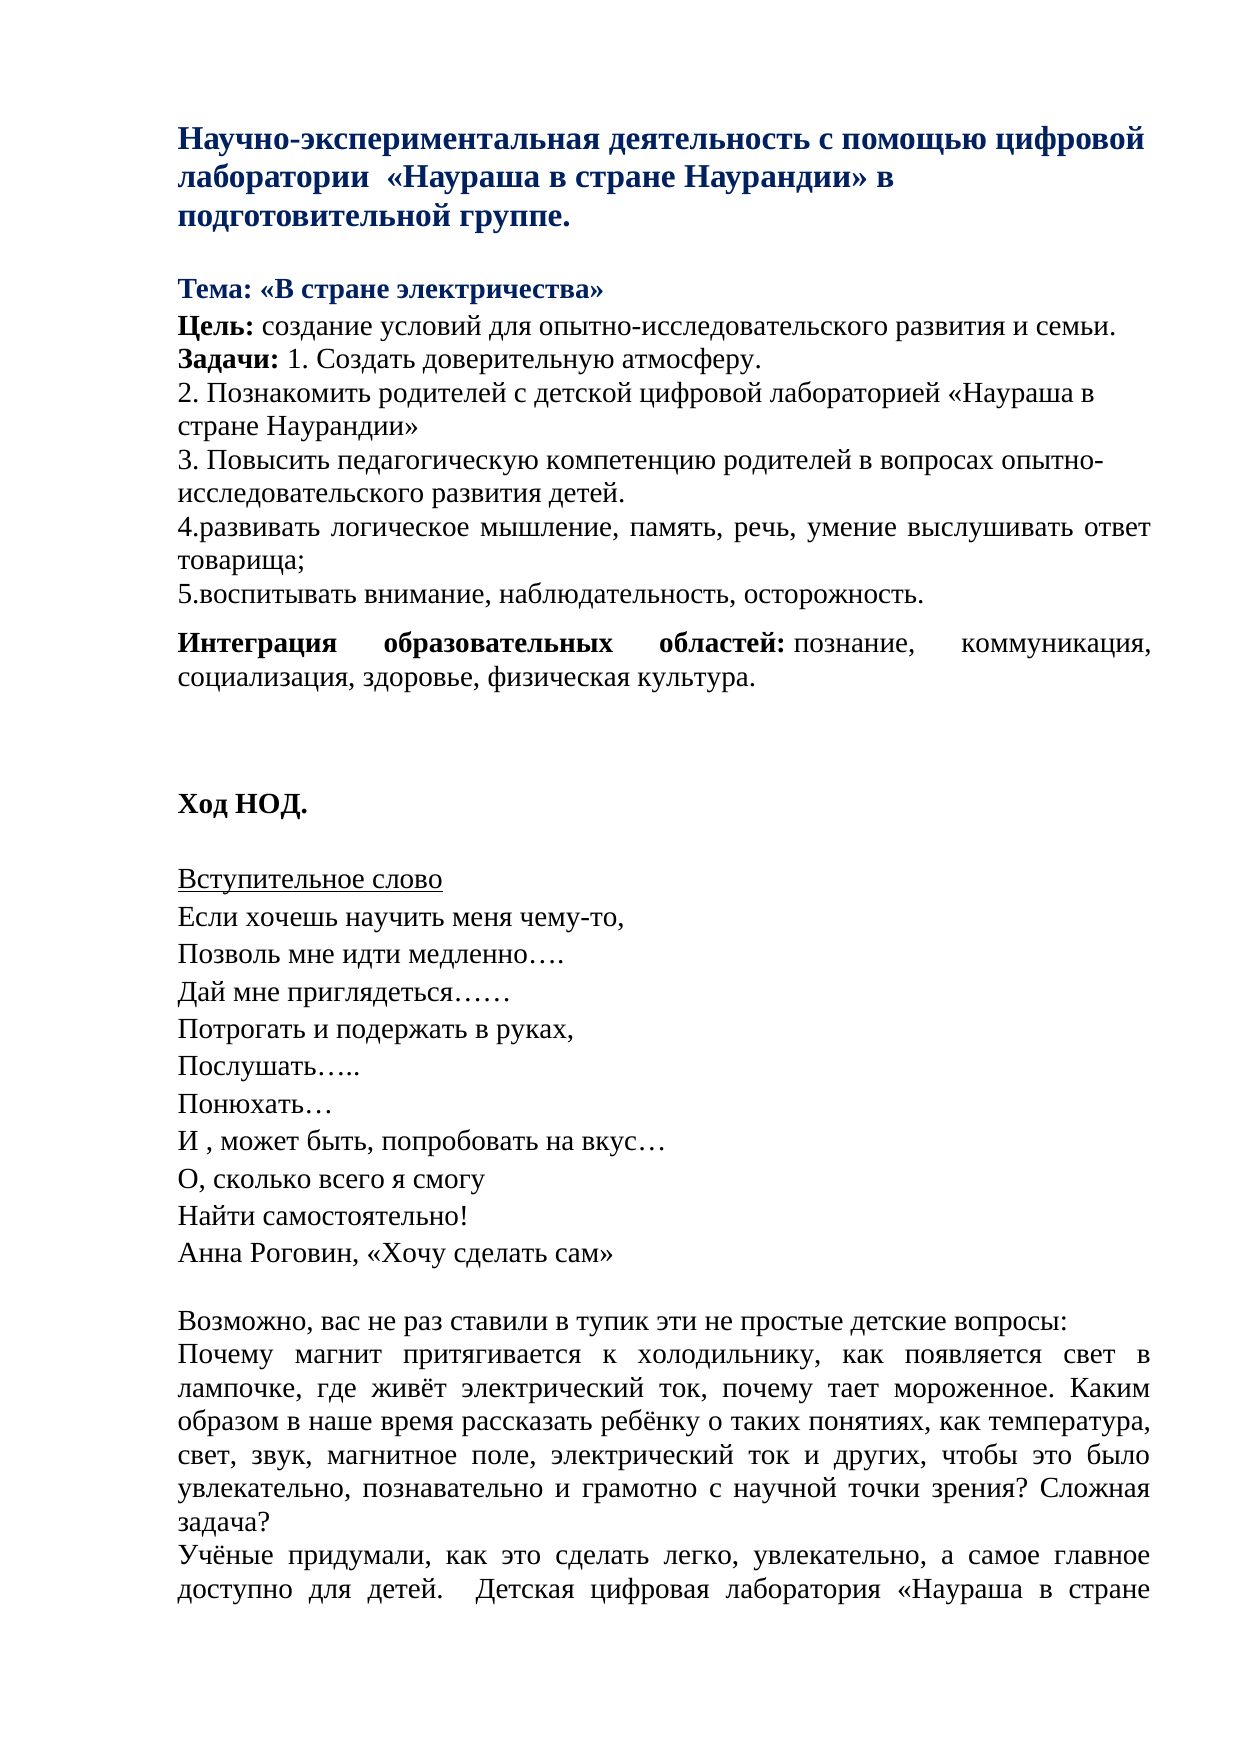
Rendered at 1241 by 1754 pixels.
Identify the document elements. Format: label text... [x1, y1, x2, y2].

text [177, 1537, 1152, 1604]
text Найти самостоятельно! [177, 1194, 1152, 1232]
text Позволь мне идти медленно…. [177, 932, 1152, 970]
text Потрогать и подержать в руках, [177, 1007, 1152, 1045]
text Цель: создание условий для опытно-исследовательского развития и семьи. Задачи: 1. Создать доверительную атмосферу. 2. Познакомить родителей с детской цифровой лабораторией «Наураша в стране Наурандии» 3. Повысить педагогическую компетенцию родителей в вопросах опытно-исследовательского развития детей. [177, 308, 1152, 509]
text Послушать….. [177, 1045, 1152, 1082]
text Интеграция образовательных областей: познание, коммуникация, социализация, здоровье, физическая культура. [177, 625, 1152, 692]
text Возможно, вас не раз ставили в тупик эти не простые детские вопросы: [177, 1303, 1152, 1336]
text Вступительное слово [177, 858, 1152, 895]
text Дай мне приглядеться…… [177, 970, 1152, 1007]
text О, сколько всего я смогу [177, 1157, 1152, 1194]
text Ход НОД. [177, 783, 1152, 820]
text Почему магнит притягивается к холодильнику, как появляется свет в лампочке, где живёт электрический ток, почему тает мороженное. Каким образом в наше время рассказать ребёнку о таких понятиях, как температура, свет, звук, магнитное поле, электрический ток и других, чтобы это было увлекательно, познавательно и грамотно с научной точки зрения? Сложная задача? [177, 1336, 1152, 1537]
text 4.развивать логическое мышление, память, речь, умение выслушивать ответ товарища; [177, 509, 1152, 576]
text Понюхать… [177, 1082, 1152, 1119]
text Если хочешь научить меня чему-то, [177, 895, 1152, 932]
text Тема: «В стране электричества» [177, 272, 1152, 305]
text 5.воспитывать внимание, наблюдательность, осторожность. [177, 576, 1152, 609]
text Научно-экспериментальная деятельность с помощью цифровой лаборатории «Наураша в стране Наурандии» в подготовительной группе. [177, 118, 1152, 233]
text И , может быть, попробовать на вкус… [177, 1119, 1152, 1157]
text Анна Роговин, «Хочу сделать сам» [177, 1232, 1152, 1269]
